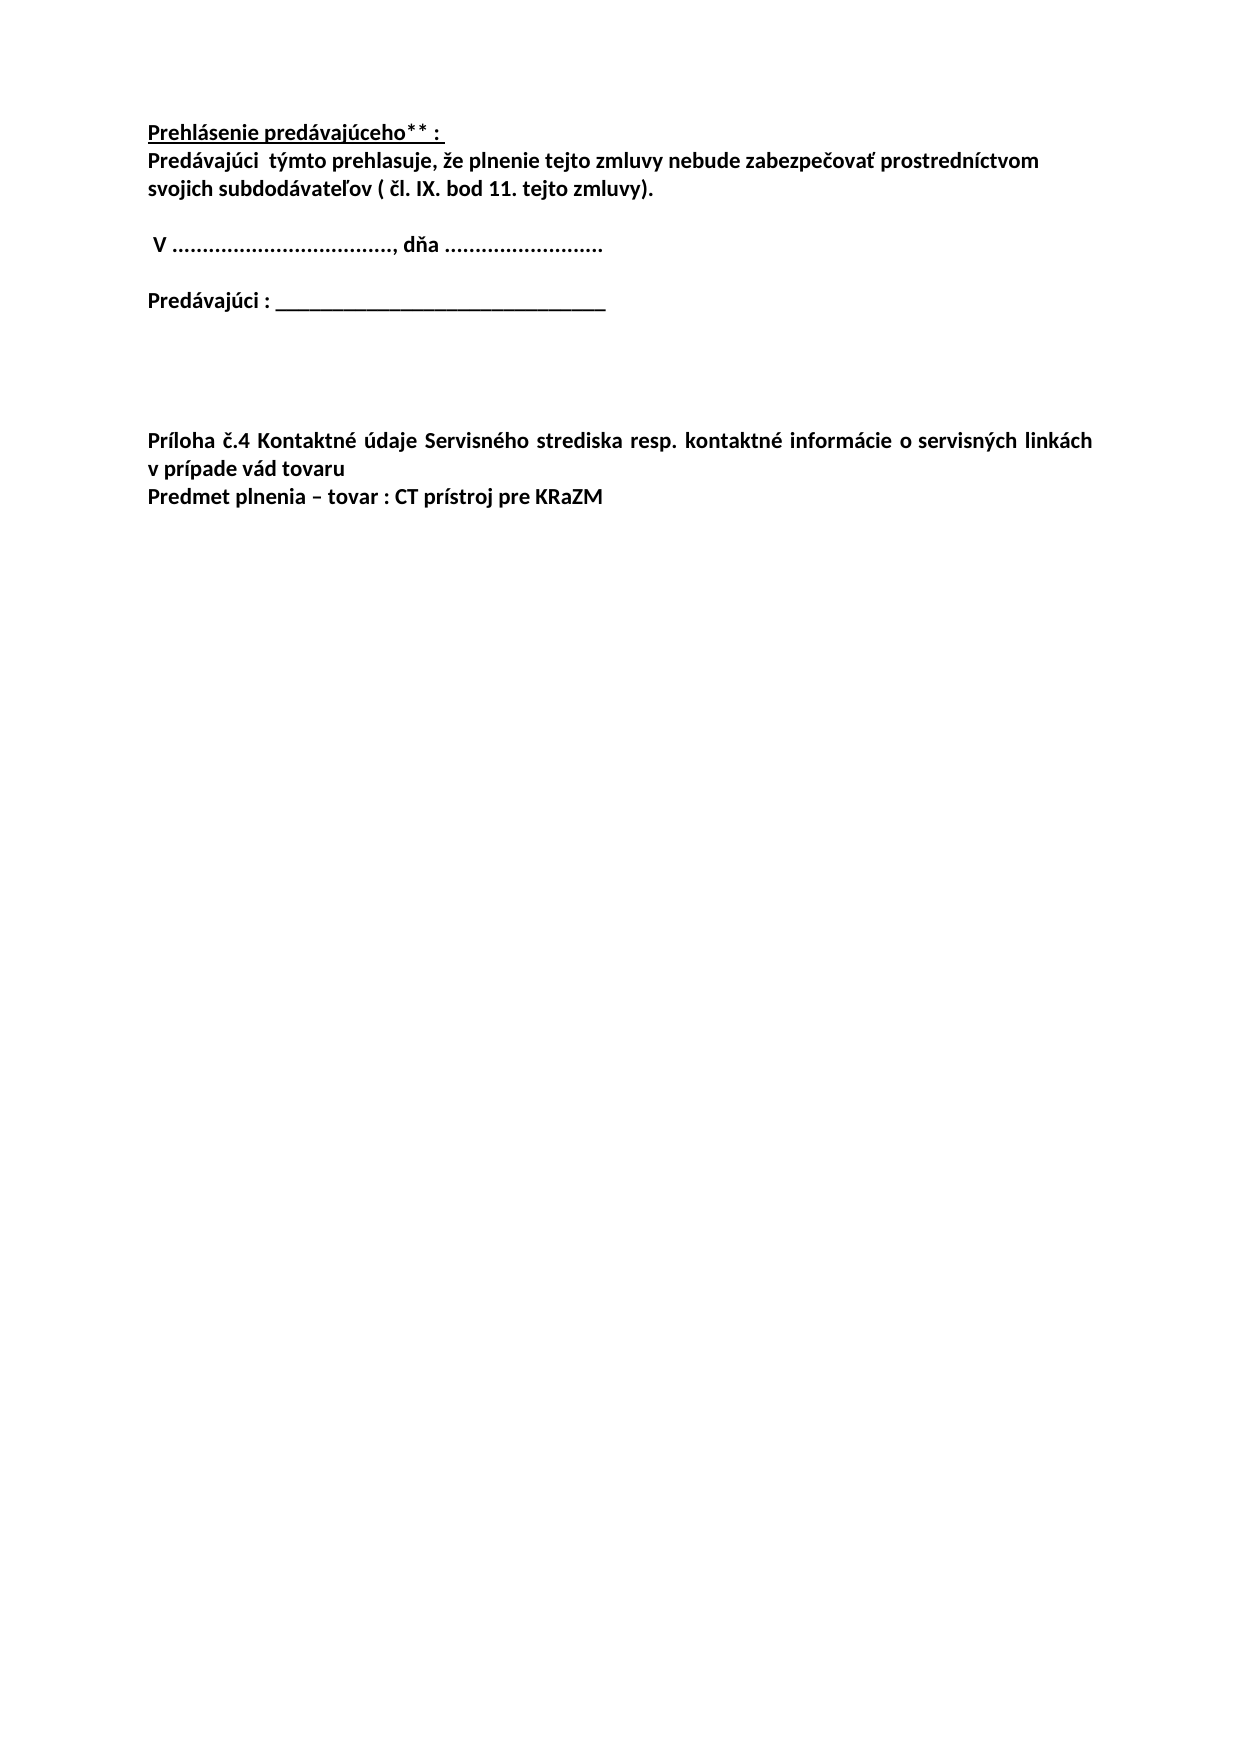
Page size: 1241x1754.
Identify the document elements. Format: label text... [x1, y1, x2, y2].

text Predmet plnenia – tovar : CT prístroj pre KRaZM [148, 482, 1092, 510]
text Predávajúci : _____________________________ [148, 286, 1092, 314]
text Predávajúci týmto prehlasuje, že plnenie tejto zmluvy nebude zabezpečovať prostredníctvom svojich subdodávateľov ( čl. IX. bod 11. tejto zmluvy). [148, 146, 1092, 202]
text V ...................................., dňa .......................... [148, 230, 1092, 258]
text Prehlásenie predávajúceho** : [148, 118, 1092, 146]
text Príloha č.4 Kontaktné údaje Servisného strediska resp. kontaktné informácie o servisných linkách v prípade vád tovaru [148, 426, 1092, 482]
